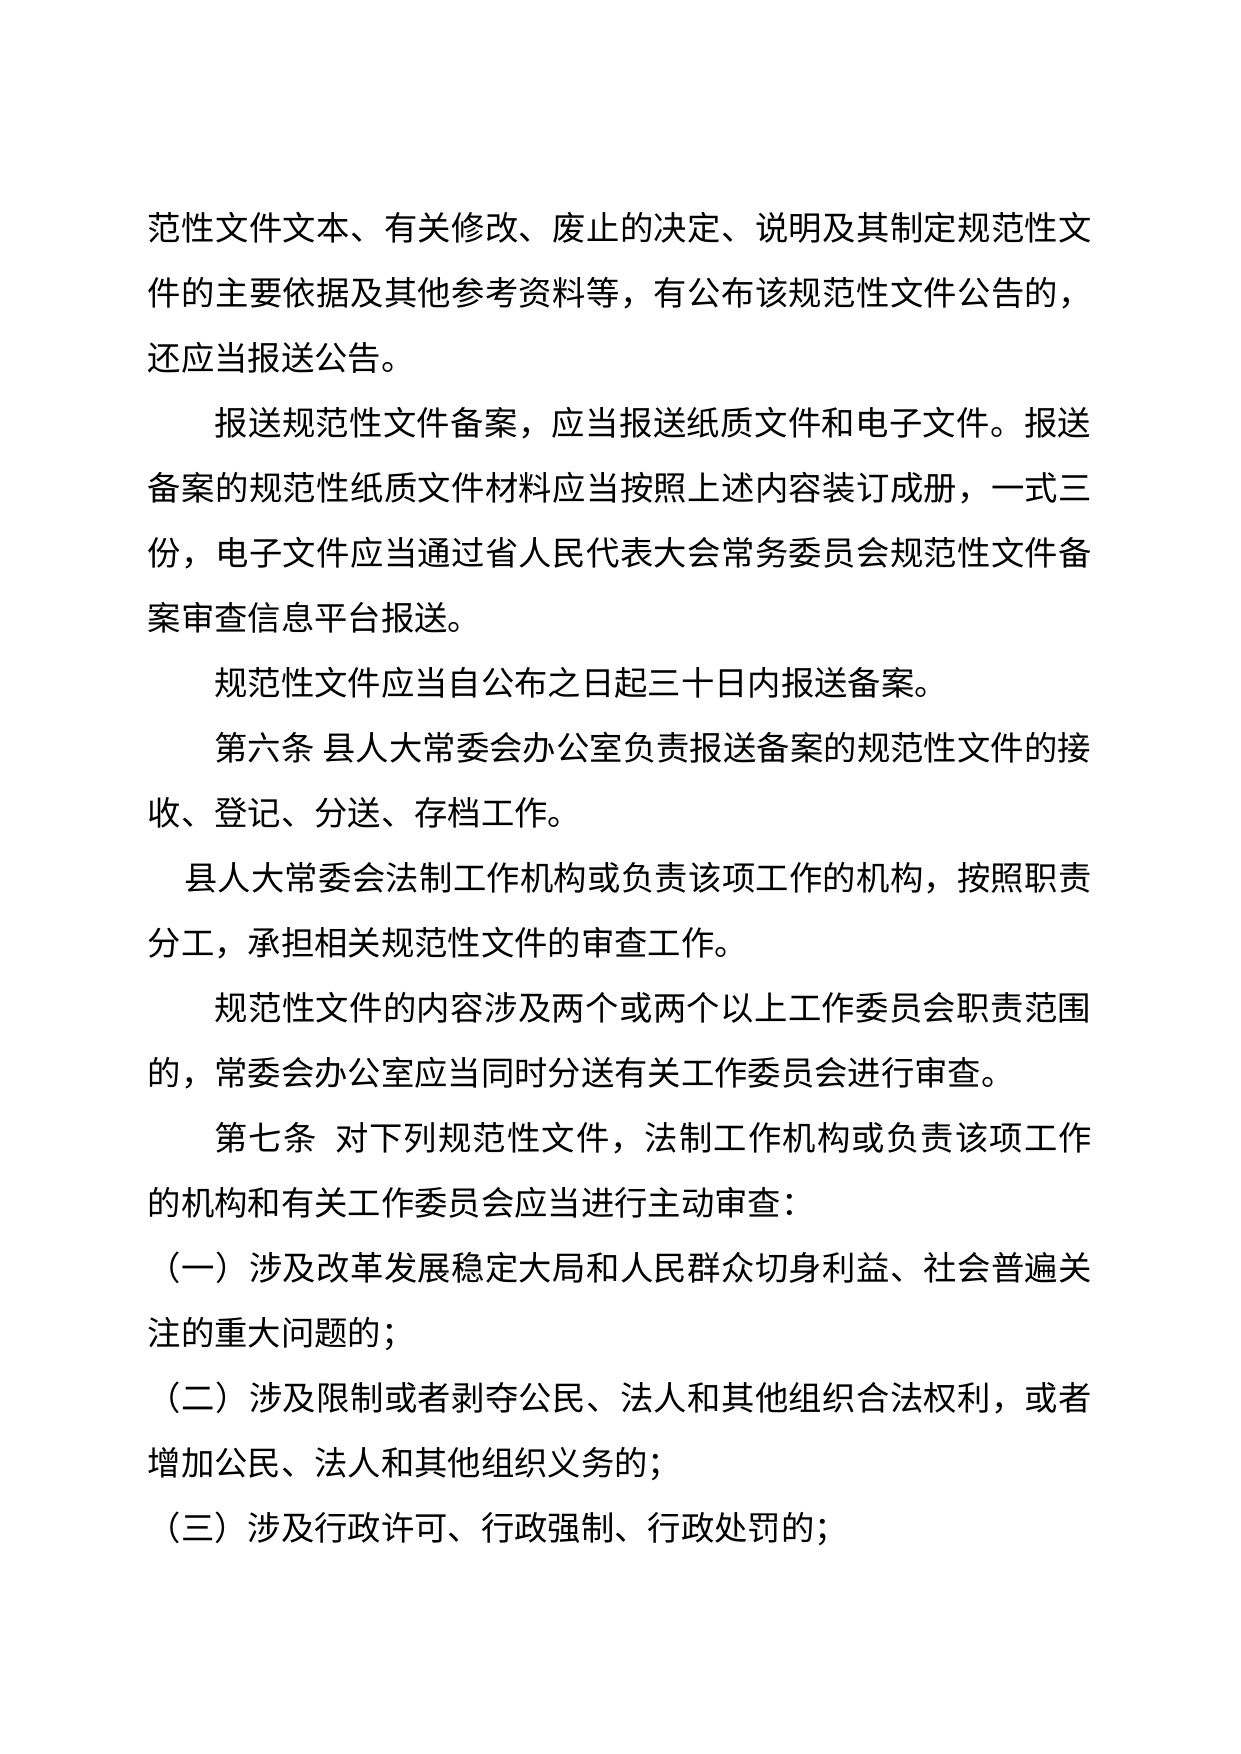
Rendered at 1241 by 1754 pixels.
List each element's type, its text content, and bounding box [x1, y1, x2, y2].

text 报送规范性文件备案，应当报送纸质文件和电子文件。报送备案的规范性纸质文件材料应当按照上述内容装订成册，一式三份，电子文件应当通过省人民代表大会常务委员会规范性文件备案审查信息平台报送。 [148, 388, 1092, 648]
text （一）涉及改革发展稳定大局和人民群众切身利益、社会普遍关注的重大问题的； [148, 1233, 1092, 1363]
text （二）涉及限制或者剥夺公民、法人和其他组织合法权利，或者增加公民、法人和其他组织义务的； [148, 1363, 1092, 1493]
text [148, 193, 1092, 388]
text 县人大常委会法制工作机构或负责该项工作的机构，按照职责分工，承担相关规范性文件的审查工作。 [148, 843, 1092, 973]
text 规范性文件应当自公布之日起三十日内报送备案。 [148, 648, 1092, 713]
text 第七条 对下列规范性文件，法制工作机构或负责该项工作的机构和有关工作委员会应当进行主动审查： [148, 1103, 1092, 1233]
text 规范性文件的内容涉及两个或两个以上工作委员会职责范围的，常委会办公室应当同时分送有关工作委员会进行审查。 [148, 973, 1092, 1103]
text 第六条 县人大常委会办公室负责报送备案的规范性文件的接收、登记、分送、存档工作。 [148, 713, 1092, 843]
text （三）涉及行政许可、行政强制、行政处罚的； [148, 1493, 1092, 1558]
